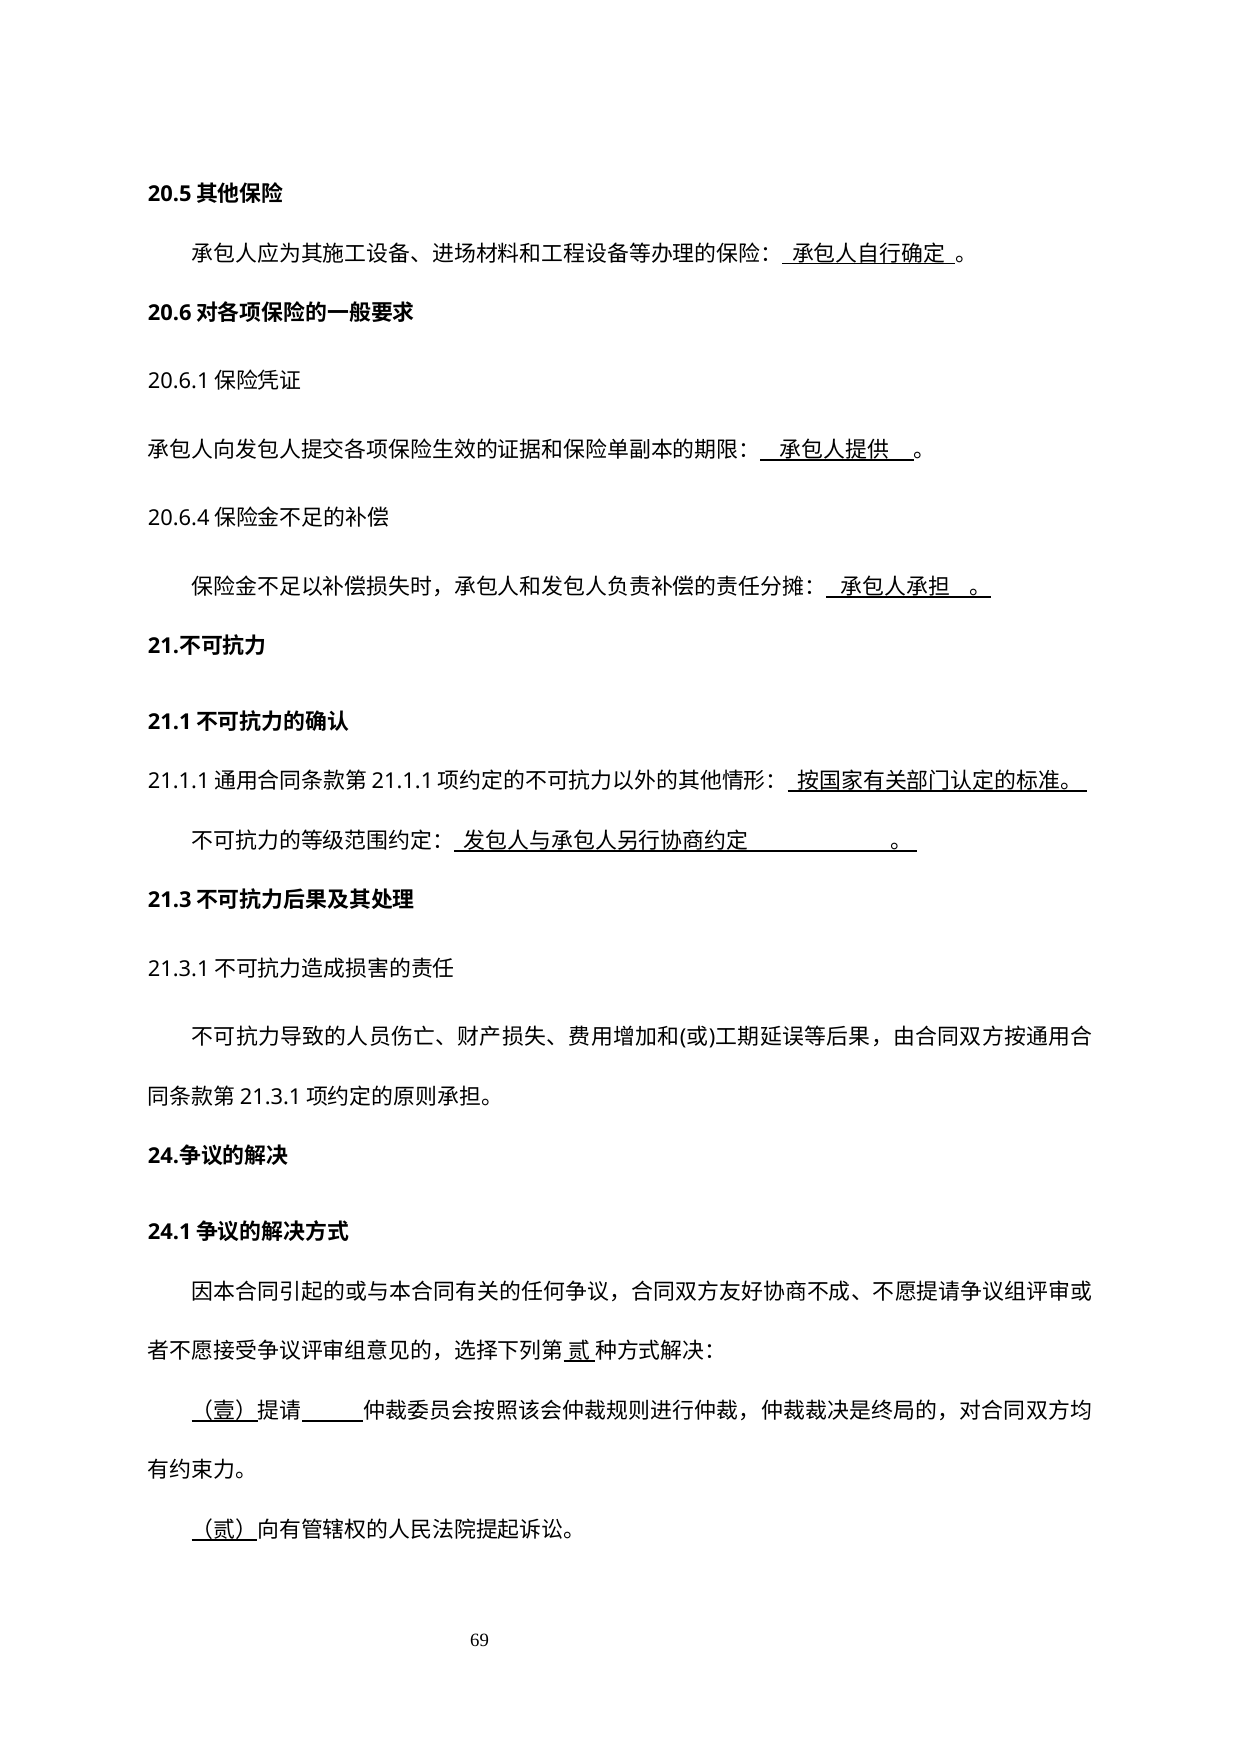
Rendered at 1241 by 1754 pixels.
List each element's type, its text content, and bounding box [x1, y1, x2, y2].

text 保险金不足以补偿损失时，承包人和发包人负责补偿的责任分摊： 承包人承担 。 [148, 555, 1092, 614]
text 不可抗力导致的人员伤亡、财产损失、费用增加和(或)工期延误等后果，由合同双方按通用合同条款第21.3.1项约定的原则承担。 [148, 1006, 1092, 1125]
text 20.6.4保险金不足的补偿 [148, 486, 1092, 546]
text 20.6.1保险凭证 [148, 349, 1092, 409]
text 不可抗力的等级范围约定： 发包人与承包人另行协商约定 。 [148, 809, 1092, 869]
subtitle 21.1不可抗力的确认 [148, 690, 1092, 749]
subtitle 24.争议的解决 [148, 1125, 1092, 1184]
subtitle 21.不可抗力 [148, 614, 1092, 674]
text （壹）提请 仲裁委员会按照该会仲裁规则进行仲裁，仲裁裁决是终局的，对合同双方均有约束力。 [148, 1379, 1092, 1498]
text （贰）向有管辖权的人民法院提起诉讼。 [148, 1498, 1092, 1558]
text 承包人应为其施工设备、进场材料和工程设备等办理的保险： 承包人自行确定 。 [148, 222, 1092, 281]
text 因本合同引起的或与本合同有关的任何争议，合同双方友好协商不成、不愿提请争议组评审或者不愿接受争议评审组意见的，选择下列第 贰 种方式解决： [148, 1260, 1092, 1379]
text 承包人向发包人提交各项保险生效的证据和保险单副本的期限： 承包人提供 。 [148, 418, 1092, 478]
text 21.3.1不可抗力造成损害的责任 [148, 937, 1092, 997]
subtitle 21.3不可抗力后果及其处理 [148, 869, 1092, 928]
subtitle 20.5其他保险 [148, 162, 1092, 222]
subtitle 20.6对各项保险的一般要求 [148, 281, 1092, 341]
text 21.1.1通用合同条款第21.1.1项约定的不可抗力以外的其他情形： 按国家有关部门认定的标准。 [148, 749, 1092, 809]
subtitle 24.1争议的解决方式 [148, 1200, 1092, 1260]
